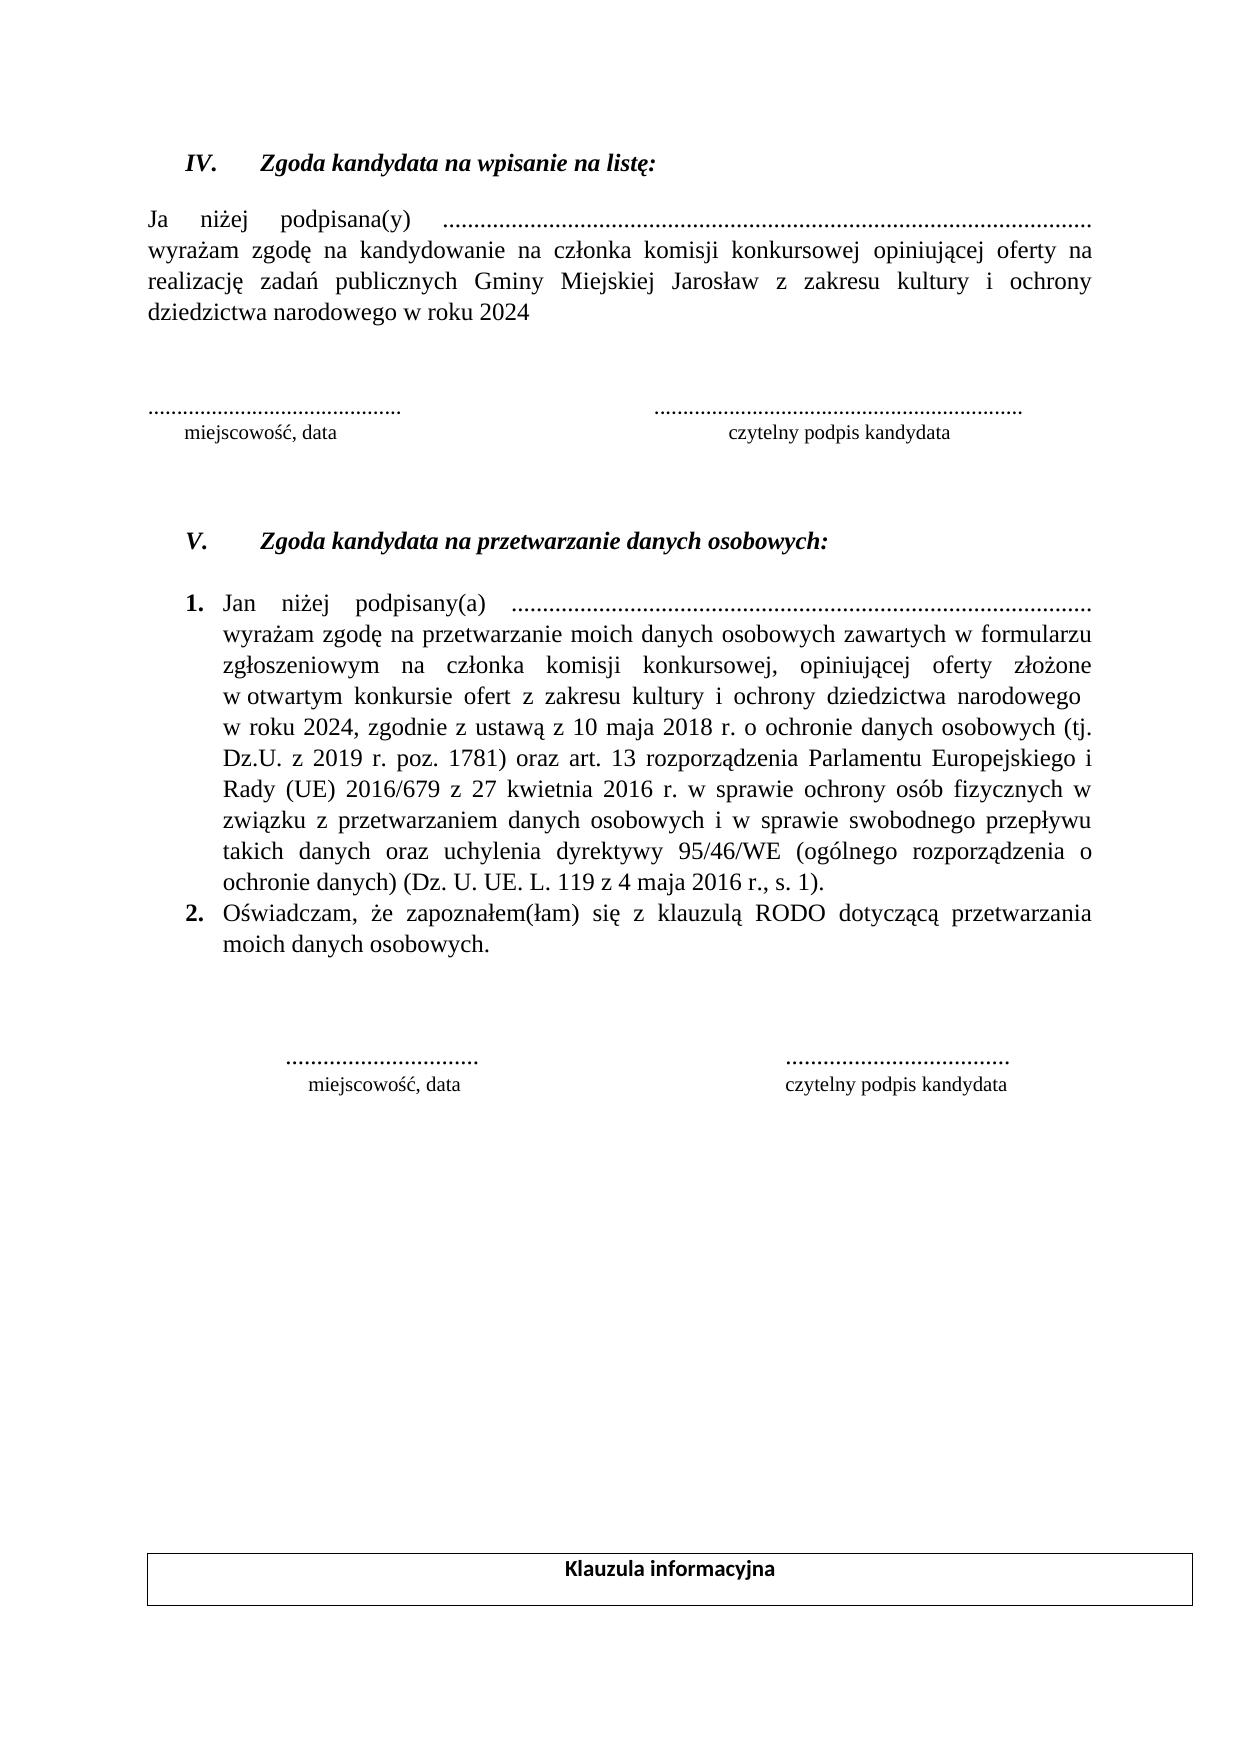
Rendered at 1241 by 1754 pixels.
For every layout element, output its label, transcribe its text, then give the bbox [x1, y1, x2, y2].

text Ja niżej podpisana(y) ........................................................................................................ wyrażam zgodę na kandydowanie na członka komisji konkursowej opiniującej oferty na realizację zadań publicznych Gminy Miejskiej Jarosław z zakresu kultury i ochrony dziedzictwa narodowego w roku 2024 [148, 204, 1093, 326]
list Oświadczam, że zapoznałem(łam) się z klauzulą RODO dotyczącą przetwarzania moich danych osobowych. [185, 898, 1093, 958]
text ............................................ ................................................................ [148, 392, 1093, 420]
text miejscowość, data czytelny podpis kandydata [204, 1072, 1093, 1096]
text miejscowość, data czytelny podpis kandydata [148, 420, 1093, 444]
text ............................... .................................... [204, 1041, 1093, 1070]
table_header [148, 1554, 1192, 1605]
list Jan niżej podpisany(a) ............................................................................................. wyrażam zgodę na przetwarzanie moich danych osobowych zawartych w formularzu zgłoszeniowym na członka komisji konkursowej, opiniującej oferty złożone w otwartym konkursie ofert z zakresu kultury i ochrony dziedzictwa narodowego w roku 2024, zgodnie z ustawą z 10 maja 2018 r. o ochronie danych osobowych (tj. Dz.U. z 2019 r. poz. 1781) oraz art. 13 rozporządzenia Parlamentu Europejskiego i Rady (UE) 2016/679 z 27 kwietnia 2016 r. w sprawie ochrony osób fizycznych w związku z przetwarzaniem danych osobowych i w sprawie swobodnego przepływu takich danych oraz uchylenia dyrektywy 95/46/WE (ogólnego rozporządzenia o ochronie danych) (Dz. U. UE. L. 119 z 4 maja 2016 r., s. 1). [185, 588, 1093, 896]
list Zgoda kandydata na przetwarzanie danych osobowych: [185, 526, 1093, 554]
list Zgoda kandydata na wpisanie na listę: [185, 148, 1093, 176]
